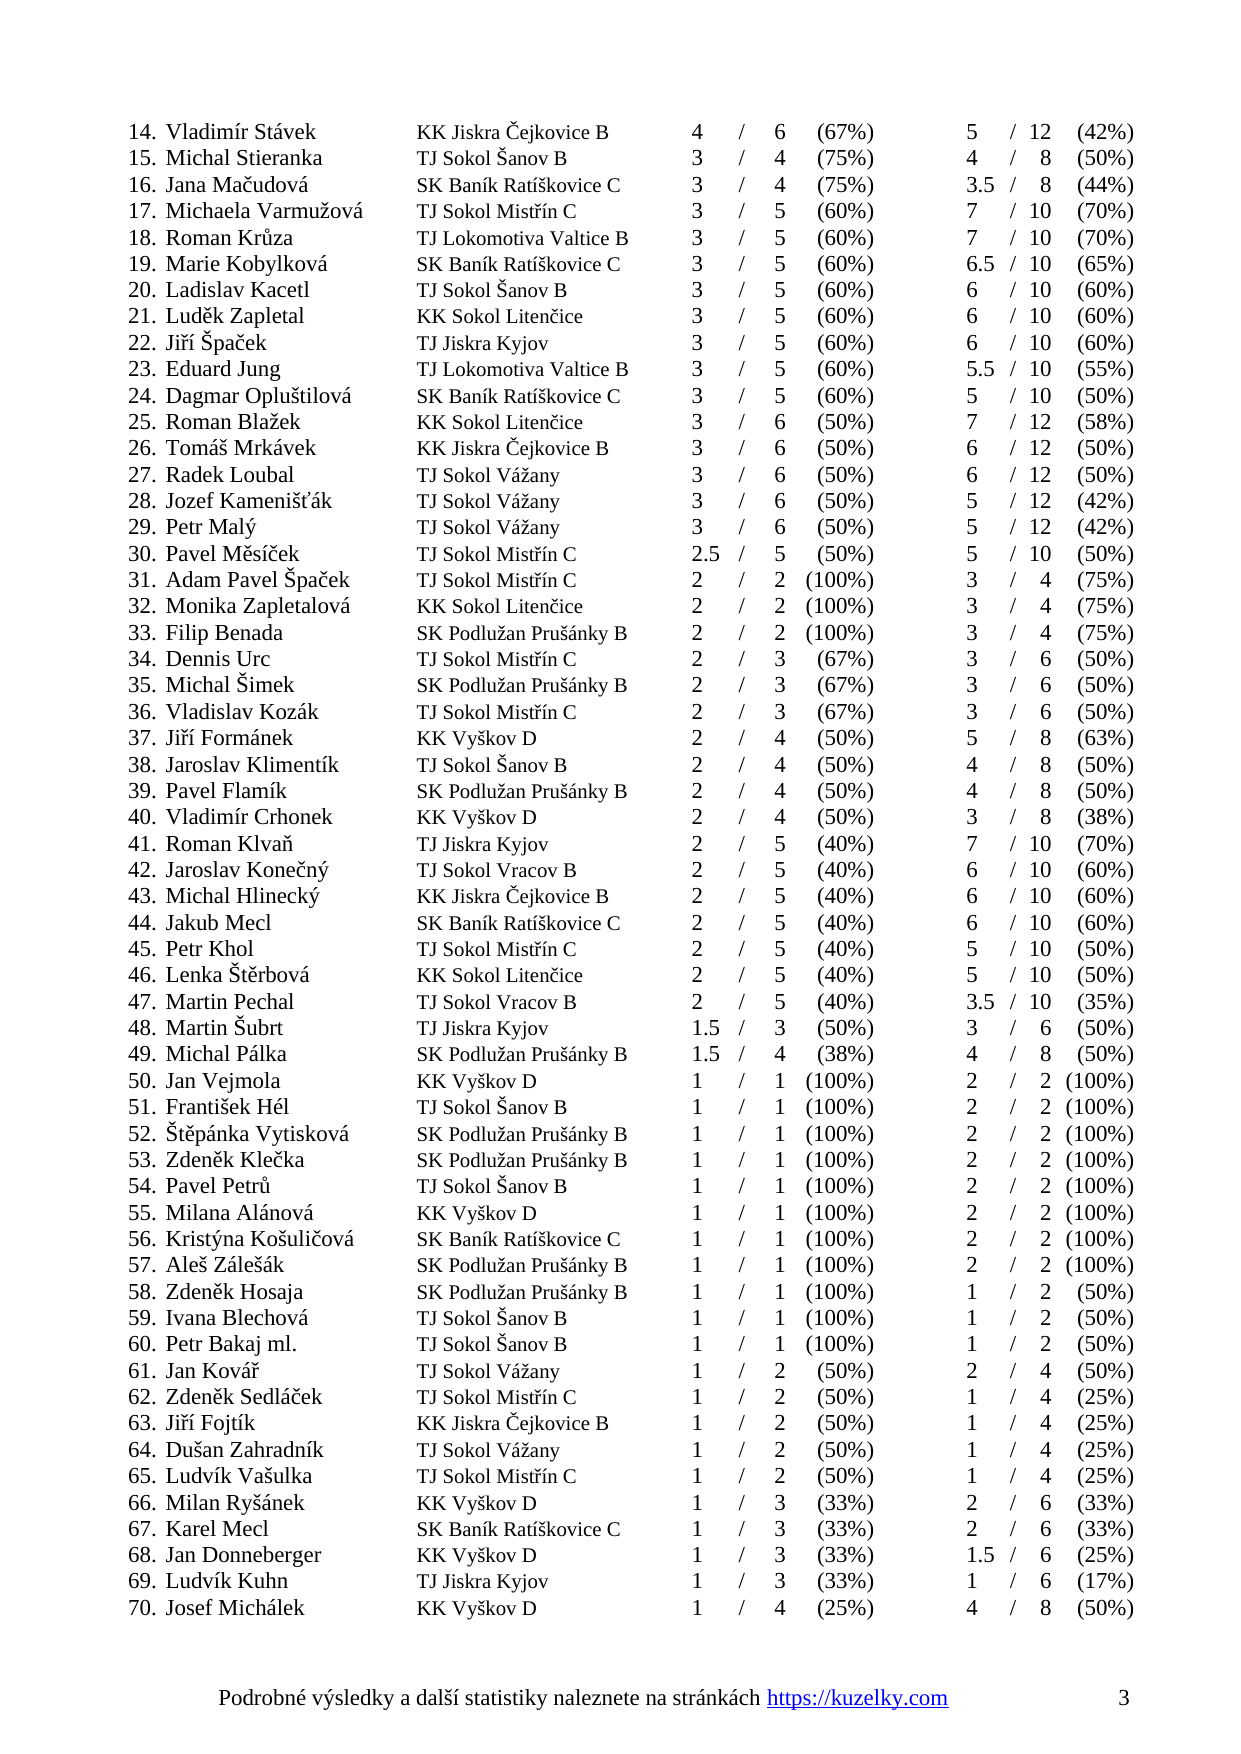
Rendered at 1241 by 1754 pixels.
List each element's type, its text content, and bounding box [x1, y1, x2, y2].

text 14. Vladimír Stávek KK Jiskra Čejkovice B 4 / 6 (67%) 5 / 12 (42%) [106, 118, 1134, 144]
text 55. Milana Alánová KK Vyškov D 1 / 1 (100%) 2 / 2 (100%) [106, 1199, 1134, 1225]
text 49. Michal Pálka SK Podlužan Prušánky B 1.5 / 4 (38%) 4 / 8 (50%) [106, 1041, 1134, 1067]
text 53. Zdeněk Klečka SK Podlužan Prušánky B 1 / 1 (100%) 2 / 2 (100%) [106, 1146, 1134, 1172]
text 41. Roman Klvaň TJ Jiskra Kyjov 2 / 5 (40%) 7 / 10 (70%) [106, 830, 1134, 856]
text 59. Ivana Blechová TJ Sokol Šanov B 1 / 1 (100%) 1 / 2 (50%) [106, 1304, 1134, 1330]
text 37. Jiří Formánek KK Vyškov D 2 / 4 (50%) 5 / 8 (63%) [106, 724, 1134, 751]
text 35. Michal Šimek SK Podlužan Prušánky B 2 / 3 (67%) 3 / 6 (50%) [106, 672, 1134, 698]
text 45. Petr Khol TJ Sokol Mistřín C 2 / 5 (40%) 5 / 10 (50%) [106, 935, 1134, 961]
text 24. Dagmar Opluštilová SK Baník Ratíškovice C 3 / 5 (60%) 5 / 10 (50%) [106, 382, 1134, 408]
text 51. František Hél TJ Sokol Šanov B 1 / 1 (100%) 2 / 2 (100%) [106, 1093, 1134, 1119]
text 39. Pavel Flamík SK Podlužan Prušánky B 2 / 4 (50%) 4 / 8 (50%) [106, 777, 1134, 803]
text 36. Vladislav Kozák TJ Sokol Mistřín C 2 / 3 (67%) 3 / 6 (50%) [106, 698, 1134, 724]
text 28. Jozef Kamenišťák TJ Sokol Vážany 3 / 6 (50%) 5 / 12 (42%) [106, 487, 1134, 513]
text 25. Roman Blažek KK Sokol Litenčice 3 / 6 (50%) 7 / 12 (58%) [106, 408, 1134, 434]
text 60. Petr Bakaj ml. TJ Sokol Šanov B 1 / 1 (100%) 1 / 2 (50%) [106, 1330, 1134, 1357]
text 44. Jakub Mecl SK Baník Ratíškovice C 2 / 5 (40%) 6 / 10 (60%) [106, 909, 1134, 935]
text 70. Josef Michálek KK Vyškov D 1 / 4 (25%) 4 / 8 (50%) [106, 1594, 1134, 1620]
text 33. Filip Benada SK Podlužan Prušánky B 2 / 2 (100%) 3 / 4 (75%) [106, 619, 1134, 645]
text 48. Martin Šubrt TJ Jiskra Kyjov 1.5 / 3 (50%) 3 / 6 (50%) [106, 1014, 1134, 1041]
text 52. Štěpánka Vytisková SK Podlužan Prušánky B 1 / 1 (100%) 2 / 2 (100%) [106, 1119, 1134, 1146]
text 38. Jaroslav Klimentík TJ Sokol Šanov B 2 / 4 (50%) 4 / 8 (50%) [106, 751, 1134, 777]
text 50. Jan Vejmola KK Vyškov D 1 / 1 (100%) 2 / 2 (100%) [106, 1067, 1134, 1093]
text 67. Karel Mecl SK Baník Ratíškovice C 1 / 3 (33%) 2 / 6 (33%) [106, 1515, 1134, 1541]
text 31. Adam Pavel Špaček TJ Sokol Mistřín C 2 / 2 (100%) 3 / 4 (75%) [106, 566, 1134, 592]
text 16. Jana Mačudová SK Baník Ratíškovice C 3 / 4 (75%) 3.5 / 8 (44%) [106, 171, 1134, 197]
text 58. Zdeněk Hosaja SK Podlužan Prušánky B 1 / 1 (100%) 1 / 2 (50%) [106, 1278, 1134, 1304]
text 54. Pavel Petrů TJ Sokol Šanov B 1 / 1 (100%) 2 / 2 (100%) [106, 1172, 1134, 1199]
text 27. Radek Loubal TJ Sokol Vážany 3 / 6 (50%) 6 / 12 (50%) [106, 461, 1134, 487]
text 65. Ludvík Vašulka TJ Sokol Mistřín C 1 / 2 (50%) 1 / 4 (25%) [106, 1462, 1134, 1488]
text 22. Jiří Špaček TJ Jiskra Kyjov 3 / 5 (60%) 6 / 10 (60%) [106, 329, 1134, 355]
text 40. Vladimír Crhonek KK Vyškov D 2 / 4 (50%) 3 / 8 (38%) [106, 803, 1134, 830]
text 30. Pavel Měsíček TJ Sokol Mistřín C 2.5 / 5 (50%) 5 / 10 (50%) [106, 540, 1134, 566]
text 61. Jan Kovář TJ Sokol Vážany 1 / 2 (50%) 2 / 4 (50%) [106, 1357, 1134, 1383]
text 20. Ladislav Kacetl TJ Sokol Šanov B 3 / 5 (60%) 6 / 10 (60%) [106, 276, 1134, 303]
text 62. Zdeněk Sedláček TJ Sokol Mistřín C 1 / 2 (50%) 1 / 4 (25%) [106, 1383, 1134, 1409]
text 32. Monika Zapletalová KK Sokol Litenčice 2 / 2 (100%) 3 / 4 (75%) [106, 592, 1134, 619]
text 42. Jaroslav Konečný TJ Sokol Vracov B 2 / 5 (40%) 6 / 10 (60%) [106, 856, 1134, 882]
text 46. Lenka Štěrbová KK Sokol Litenčice 2 / 5 (40%) 5 / 10 (50%) [106, 961, 1134, 988]
text 47. Martin Pechal TJ Sokol Vracov B 2 / 5 (40%) 3.5 / 10 (35%) [106, 988, 1134, 1014]
text 69. Ludvík Kuhn TJ Jiskra Kyjov 1 / 3 (33%) 1 / 6 (17%) [106, 1568, 1134, 1594]
text 19. Marie Kobylková SK Baník Ratíškovice C 3 / 5 (60%) 6.5 / 10 (65%) [106, 250, 1134, 276]
text 66. Milan Ryšánek KK Vyškov D 1 / 3 (33%) 2 / 6 (33%) [106, 1488, 1134, 1515]
text 63. Jiří Fojtík KK Jiskra Čejkovice B 1 / 2 (50%) 1 / 4 (25%) [106, 1409, 1134, 1436]
text 29. Petr Malý TJ Sokol Vážany 3 / 6 (50%) 5 / 12 (42%) [106, 513, 1134, 540]
text 26. Tomáš Mrkávek KK Jiskra Čejkovice B 3 / 6 (50%) 6 / 12 (50%) [106, 434, 1134, 461]
text 64. Dušan Zahradník TJ Sokol Vážany 1 / 2 (50%) 1 / 4 (25%) [106, 1436, 1134, 1462]
text 56. Kristýna Košuličová SK Baník Ratíškovice C 1 / 1 (100%) 2 / 2 (100%) [106, 1225, 1134, 1251]
text 23. Eduard Jung TJ Lokomotiva Valtice B 3 / 5 (60%) 5.5 / 10 (55%) [106, 355, 1134, 382]
text 17. Michaela Varmužová TJ Sokol Mistřín C 3 / 5 (60%) 7 / 10 (70%) [106, 197, 1134, 223]
text 18. Roman Krůza TJ Lokomotiva Valtice B 3 / 5 (60%) 7 / 10 (70%) [106, 223, 1134, 250]
text 15. Michal Stieranka TJ Sokol Šanov B 3 / 4 (75%) 4 / 8 (50%) [106, 144, 1134, 171]
text 57. Aleš Zálešák SK Podlužan Prušánky B 1 / 1 (100%) 2 / 2 (100%) [106, 1251, 1134, 1278]
text 34. Dennis Urc TJ Sokol Mistřín C 2 / 3 (67%) 3 / 6 (50%) [106, 645, 1134, 672]
text 68. Jan Donneberger KK Vyškov D 1 / 3 (33%) 1.5 / 6 (25%) [106, 1541, 1134, 1568]
text 21. Luděk Zapletal KK Sokol Litenčice 3 / 5 (60%) 6 / 10 (60%) [106, 303, 1134, 329]
text 43. Michal Hlinecký KK Jiskra Čejkovice B 2 / 5 (40%) 6 / 10 (60%) [106, 882, 1134, 909]
